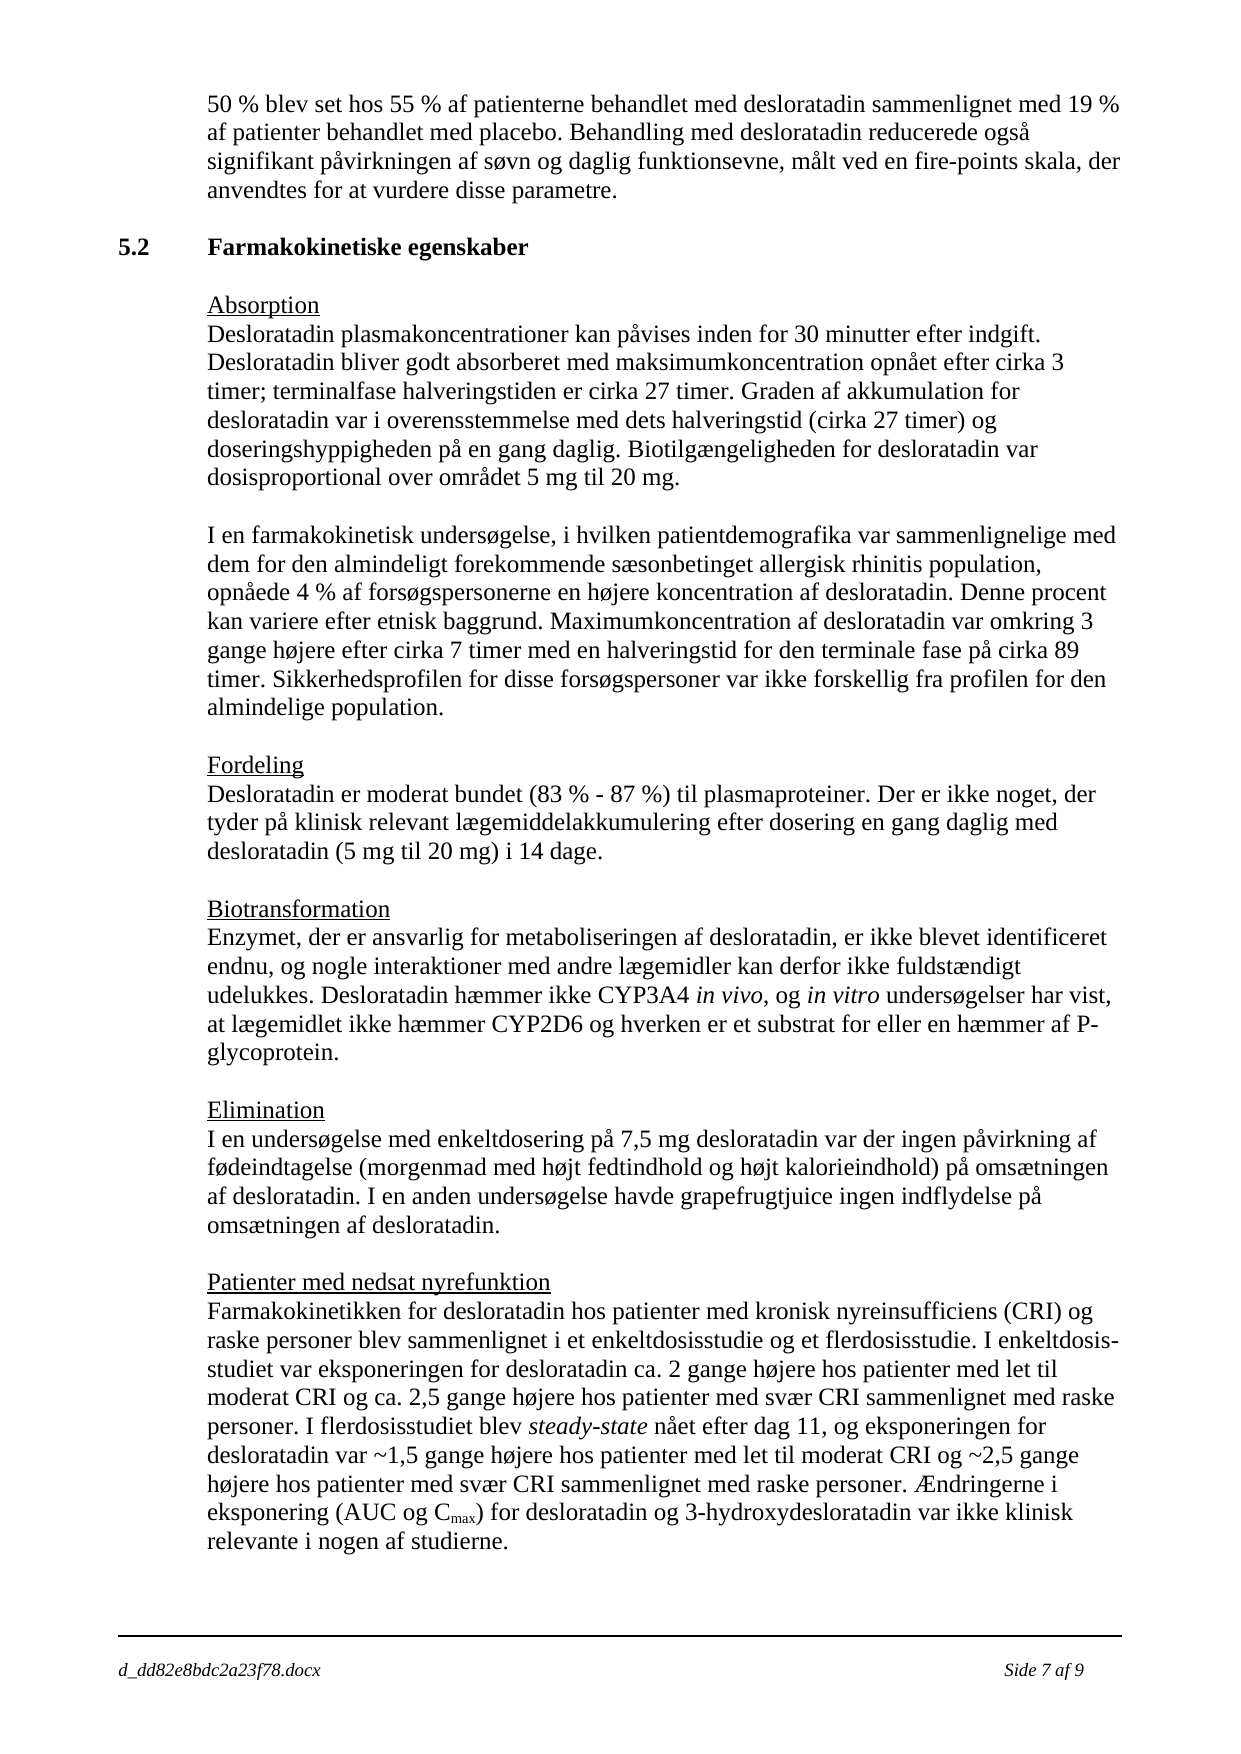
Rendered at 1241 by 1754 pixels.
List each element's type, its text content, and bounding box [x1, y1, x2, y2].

text Patienter med nedsat nyrefunktion [118, 1267, 1122, 1296]
text Enzymet, der er ansvarlig for metaboliseringen af desloratadin, er ikke blevet identificeret endnu, og nogle interaktioner med andre lægemidler kan derfor ikke fuldstændigt udelukkes. Desloratadin hæmmer ikke CYP3A4 in vivo, og in vitro undersøgelser har vist, at lægemidlet ikke hæmmer CYP2D6 og hverken er et substrat for eller en hæmmer af P-glycoprotein. [207, 922, 1122, 1066]
text Farmakokinetikken for desloratadin hos patienter med kronisk nyreinsufficiens (CRI) og raske personer blev sammenlignet i et enkeltdosisstudie og et flerdosisstudie. I enkeltdosisstudiet var eksponeringen for desloratadin ca. 2 gange højere hos patienter med let til moderat CRI og ca. 2,5 gange højere hos patienter med svær CRI sammenlignet med raske personer. I flerdosisstudiet blev steady-state nået efter dag 11, og eksponeringen for desloratadin var ~1,5 gange højere hos patienter med let til moderat CRI og ~2,5 gange højere hos patienter med svær CRI sammenlignet med raske personer. Ændringerne i eksponering (AUC og Cmax) for desloratadin og 3-hydroxydesloratadin var ikke klinisk relevante i nogen af studierne. [207, 1296, 1122, 1555]
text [207, 89, 1122, 204]
text Biotransformation [207, 894, 1122, 922]
text Elimination [207, 1095, 1122, 1124]
text I en undersøgelse med enkeltdosering på 7,5 mg desloratadin var der ingen påvirkning af fødeindtagelse (morgenmad med højt fedtindhold og højt kalorieindhold) på omsætningen af desloratadin. I en anden undersøgelse havde grapefrugtjuice ingen indflydelse på omsætningen af desloratadin. [207, 1124, 1122, 1239]
text Desloratadin er moderat bundet (83 % - 87 %) til plasmaproteiner. Der er ikke noget, der tyder på klinisk relevant lægemiddelakkumulering efter dosering en gang daglig med desloratadin (5 mg til 20 mg) i 14 dage. [207, 779, 1122, 865]
text I en farmakokinetisk undersøgelse, i hvilken patientdemografika var sammenlignelige med dem for den almindeligt forekommende sæsonbetinget allergisk rhinitis population, opnåede 4 % af forsøgspersonerne en højere koncentration af desloratadin. Denne procent kan variere efter etnisk baggrund. Maximumkoncentration af desloratadin var omkring 3 gange højere efter cirka 7 timer med en halveringstid for den terminale fase på cirka 89 timer. Sikkerhedsprofilen for disse forsøgspersoner var ikke forskellig fra profilen for den almindelige population. [207, 520, 1122, 721]
list Farmakokinetiske egenskaber [118, 232, 1122, 261]
text Fordeling [207, 750, 1122, 779]
text Absorption [207, 290, 1122, 319]
text Desloratadin plasmakoncentrationer kan påvises inden for 30 minutter efter indgift. Desloratadin bliver godt absorberet med maksimumkoncentration opnået efter cirka 3 timer; terminalfase halveringstiden er cirka 27 timer. Graden af akkumulation for desloratadin var i overensstemmelse med dets halveringstid (cirka 27 timer) og doseringshyppigheden på en gang daglig. Biotilgængeligheden for desloratadin var dosisproportional over området 5 mg til 20 mg. [207, 319, 1122, 491]
